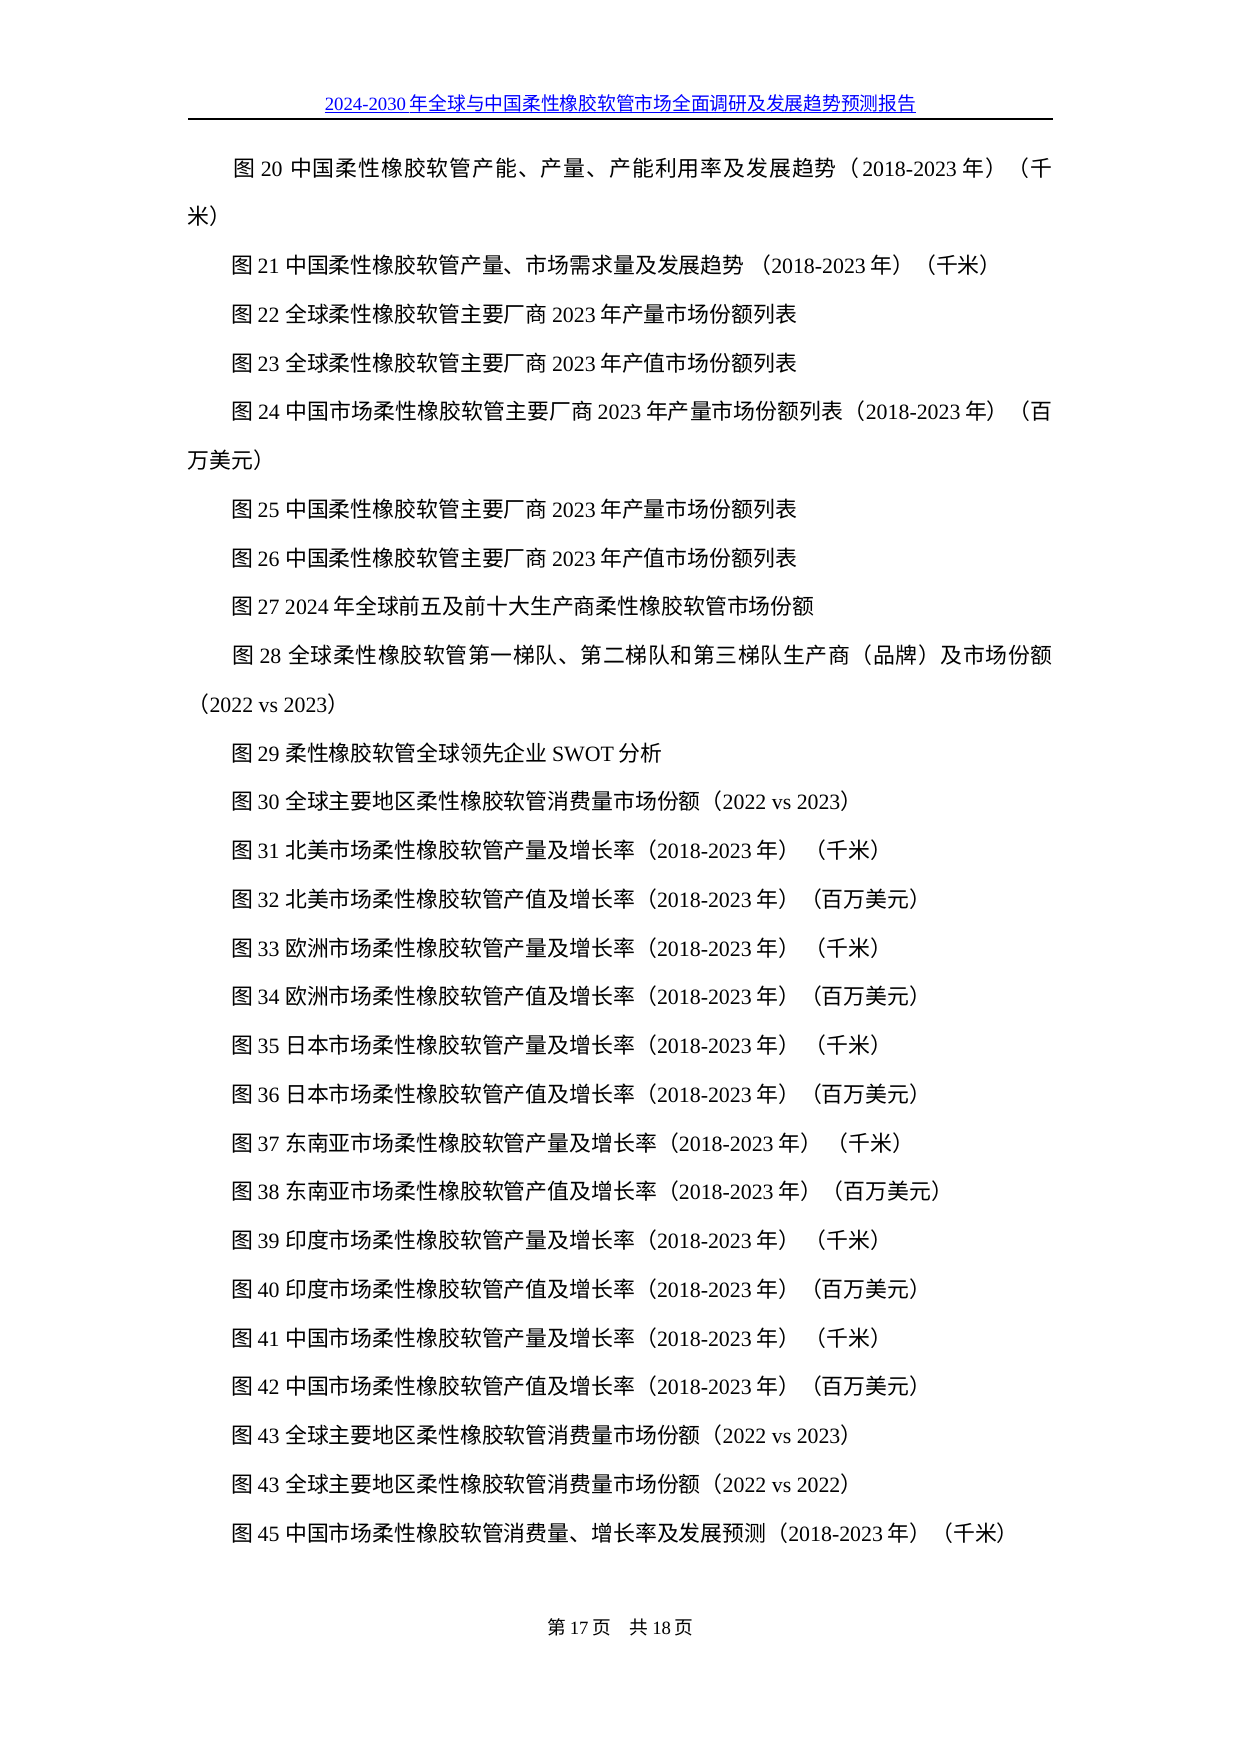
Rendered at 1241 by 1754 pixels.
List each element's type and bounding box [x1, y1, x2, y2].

text [187, 150, 1053, 1548]
